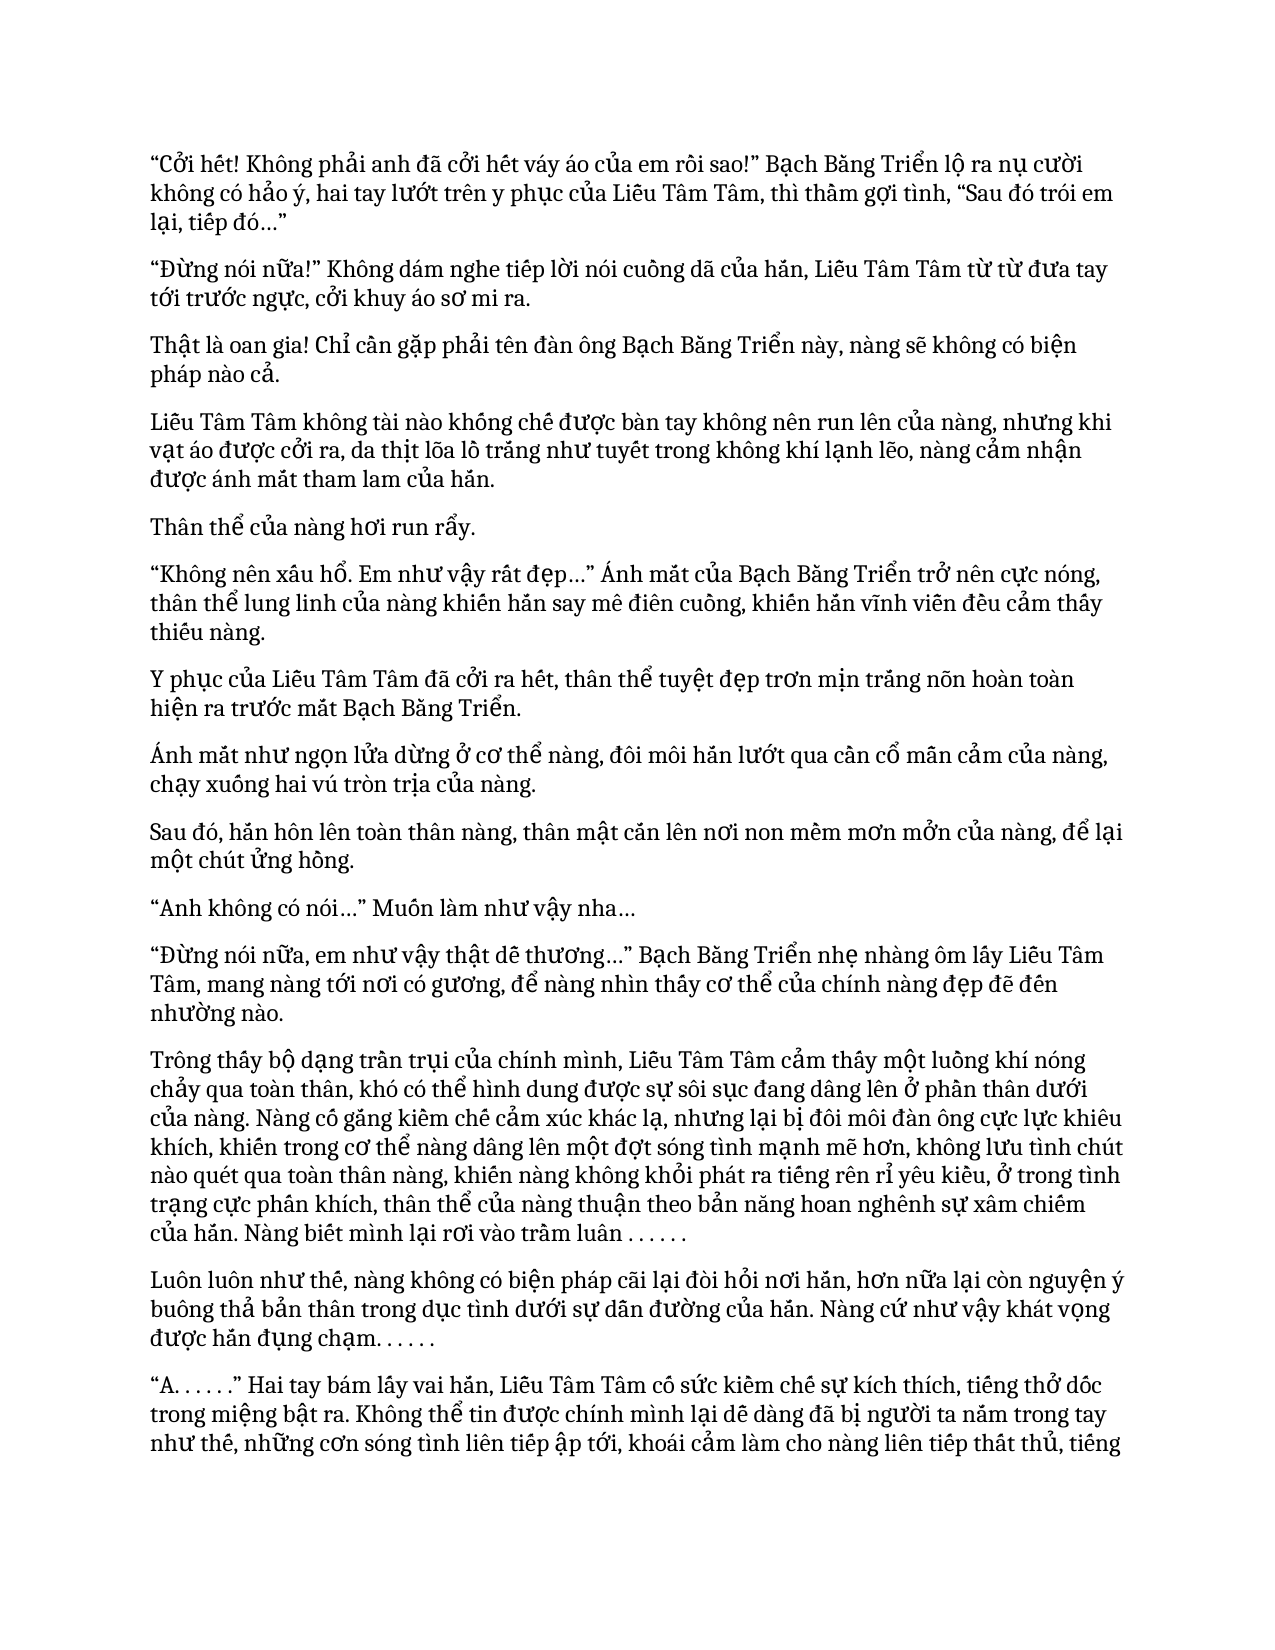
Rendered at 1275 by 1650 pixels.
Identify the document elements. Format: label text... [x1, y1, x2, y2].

text Trông thấy bộ dạng trần trụi của chính mình, Liễu Tâm Tâm cảm thấy một luồng khí nóng chảy qua toàn thân, khó có thể hình dung được sự sôi sục đang dâng lên ở phần thân dưới của nàng. Nàng cố gắng kiềm chế cảm xúc khác lạ, nhưng lại bị đôi môi đàn ông cực lực khiêu khích, khiến trong cơ thể nàng dâng lên một đợt sóng tình mạnh mẽ hơn, không lưu tình chút nào quét qua toàn thân nàng, khiến nàng không khỏi phát ra tiếng rên rỉ yêu kiều, ở trong tình trạng cực phấn khích, thân thể của nàng thuận theo bản năng hoan nghênh sự xâm chiếm của hắn. Nàng biết mình lại rơi vào trầm luân . . . . . . [150, 1046, 1125, 1247]
text Y phục của Liễu Tâm Tâm đã cởi ra hết, thân thể tuyệt đẹp trơn mịn trắng nõn hoàn toàn hiện ra trước mắt Bạch Bằng Triển. [150, 665, 1125, 722]
text “Anh không có nói…” Muốn làm như vậy nha… [150, 894, 1125, 922]
text “Cởi hết! Không phải anh đã cởi hết váy áo của em rồi sao!” Bạch Bằng Triển lộ ra nụ cười không có hảo ý, hai tay lướt trên y phục của Liễu Tâm Tâm, thì thầm gợi tình, “Sau đó trói em lại, tiếp đó…” [150, 150, 1125, 236]
text “Đừng nói nữa, em như vậy thật dễ thương…” Bạch Bằng Triển nhẹ nhàng ôm lấy Liễu Tâm Tâm, mang nàng tới nơi có gương, để nàng nhìn thấy cơ thể của chính nàng đẹp đẽ đến nhường nào. [150, 941, 1125, 1027]
text Sau đó, hắn hôn lên toàn thân nàng, thân mật cắn lên nơi non mềm mơn mởn của nàng, để lại một chút ửng hồng. [150, 817, 1125, 875]
text Liễu Tâm Tâm không tài nào khống chế được bàn tay không nên run lên của nàng, nhưng khi vạt áo được cởi ra, da thịt lõa lồ trắng như tuyết trong không khí lạnh lẽo, nàng cảm nhận được ánh mắt tham lam của hắn. [150, 407, 1125, 494]
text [150, 1371, 1125, 1457]
text Thật là oan gia! Chỉ cần gặp phải tên đàn ông Bạch Bằng Triển này, nàng sẽ không có biện pháp nào cả. [150, 331, 1125, 389]
text Ánh mắt như ngọn lửa dừng ở cơ thể nàng, đôi môi hắn lướt qua cần cổ mẫn cảm của nàng, chạy xuống hai vú tròn trịa của nàng. [150, 741, 1125, 799]
text Thân thể của nàng hơi run rẩy. [150, 512, 1125, 541]
text “Đừng nói nữa!” Không dám nghe tiếp lời nói cuồng dã của hắn, Liễu Tâm Tâm từ từ đưa tay tới trước ngực, cởi khuy áo sơ mi ra. [150, 255, 1125, 312]
text Luôn luôn như thế, nàng không có biện pháp cãi lại đòi hỏi nơi hắn, hơn nữa lại còn nguyện ý buông thả bản thân trong dục tình dưới sự dẫn đường của hắn. Nàng cứ như vậy khát vọng được hắn đụng chạm. . . . . . [150, 1266, 1125, 1352]
text “Không nên xấu hổ. Em như vậy rất đẹp…” Ánh mắt của Bạch Bằng Triển trở nên cực nóng, thân thể lung linh của nàng khiến hắn say mê điên cuồng, khiến hắn vĩnh viễn đều cảm thấy thiếu nàng. [150, 560, 1125, 646]
